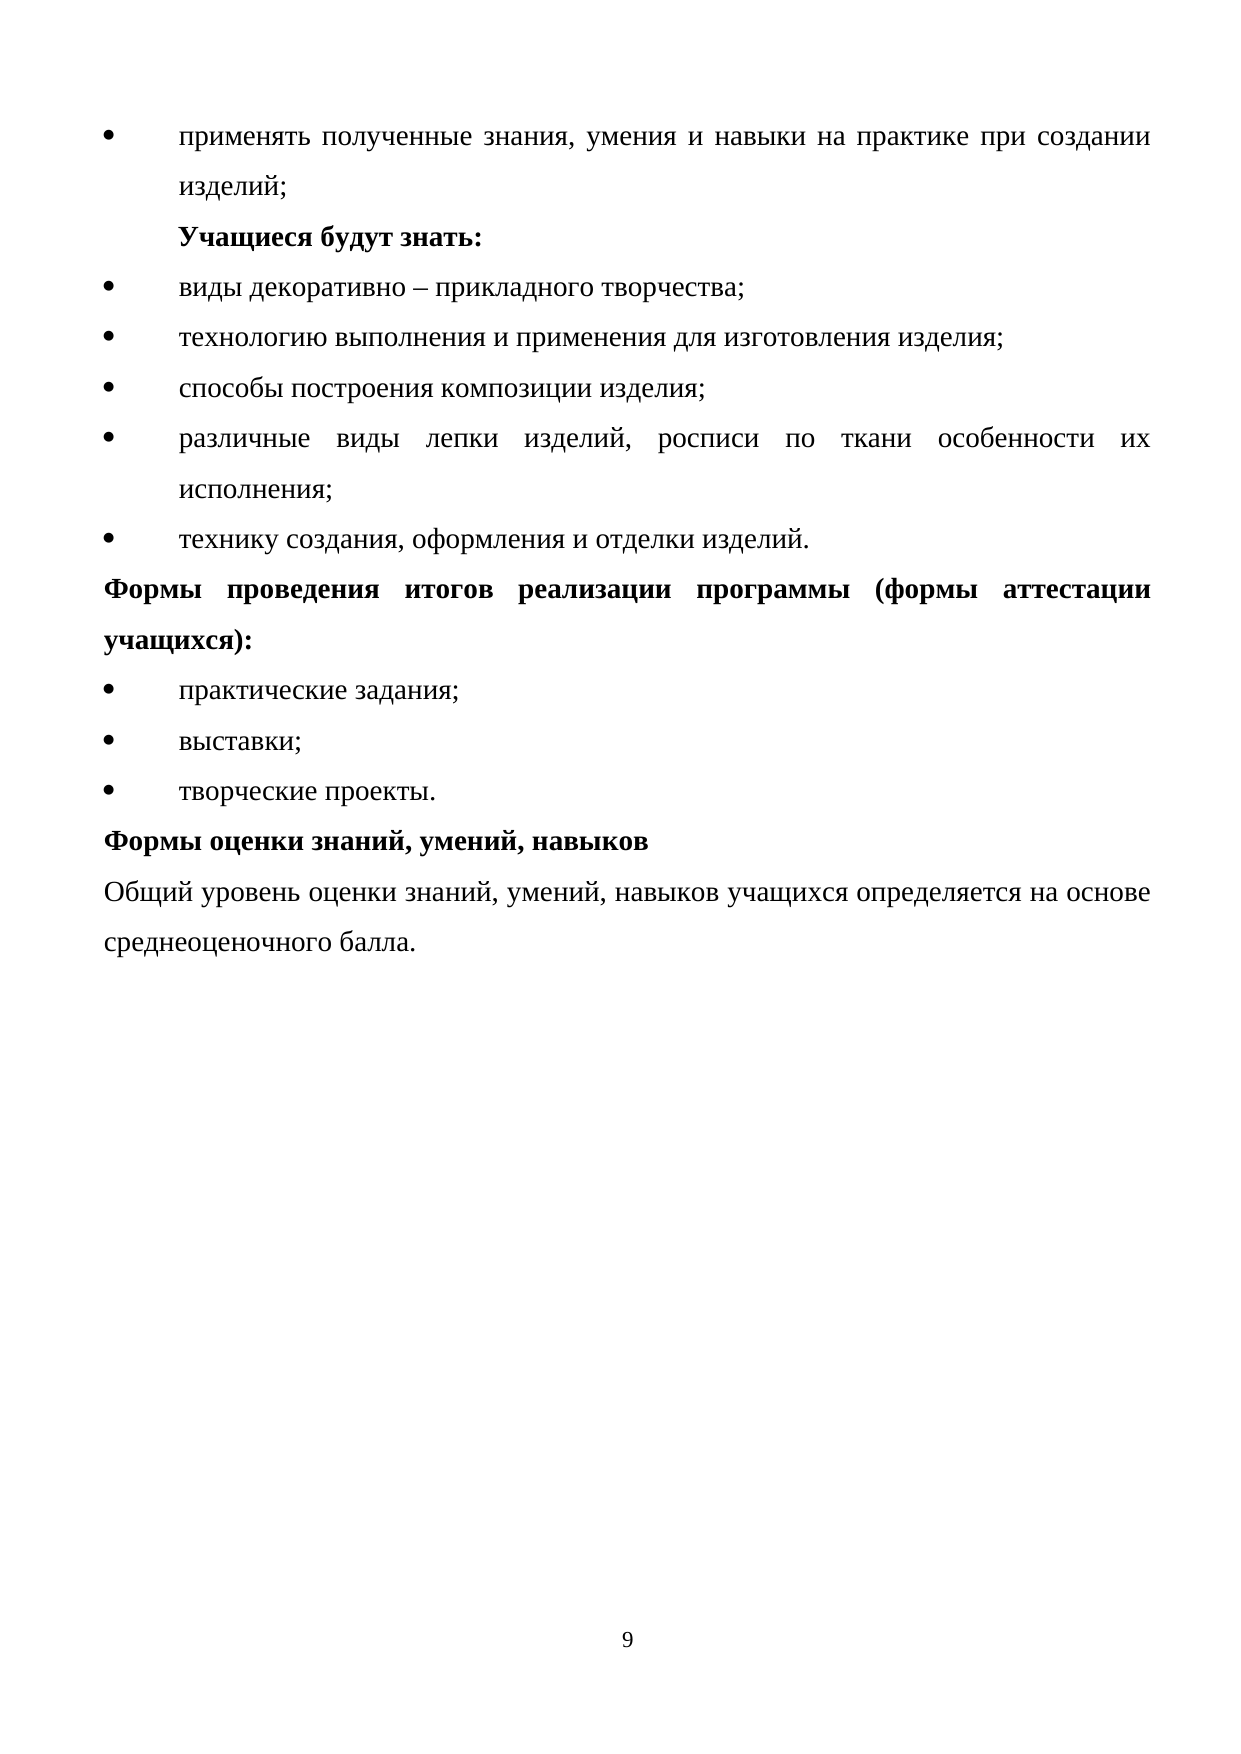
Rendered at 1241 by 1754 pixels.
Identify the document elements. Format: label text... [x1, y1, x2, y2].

text Формы проведения итогов реализации программы (формы аттестации учащихся): [103, 572, 1152, 655]
list технику создания, оформления и отделки изделий. [103, 521, 1152, 555]
list технологию выполнения и применения для изготовления изделия; [103, 319, 1152, 353]
list применять полученные знания, умения и навыки на практике при создании изделий; [103, 118, 1152, 202]
list практические задания; [103, 672, 1152, 706]
list способы построения композиции изделия; [103, 370, 1152, 404]
text Учащиеся будут знать: [103, 219, 1152, 252]
list различные виды лепки изделий, росписи по ткани особенности их исполнения; [103, 420, 1152, 504]
list творческие проекты. [103, 773, 1152, 807]
list выставки; [103, 723, 1152, 756]
text Общий уровень оценки знаний, умений, навыков учащихся определяется на основе среднеоценочного балла. [103, 874, 1152, 958]
text Формы оценки знаний, умений, навыков [103, 823, 1152, 857]
list виды декоративно – прикладного творчества; [103, 269, 1152, 303]
